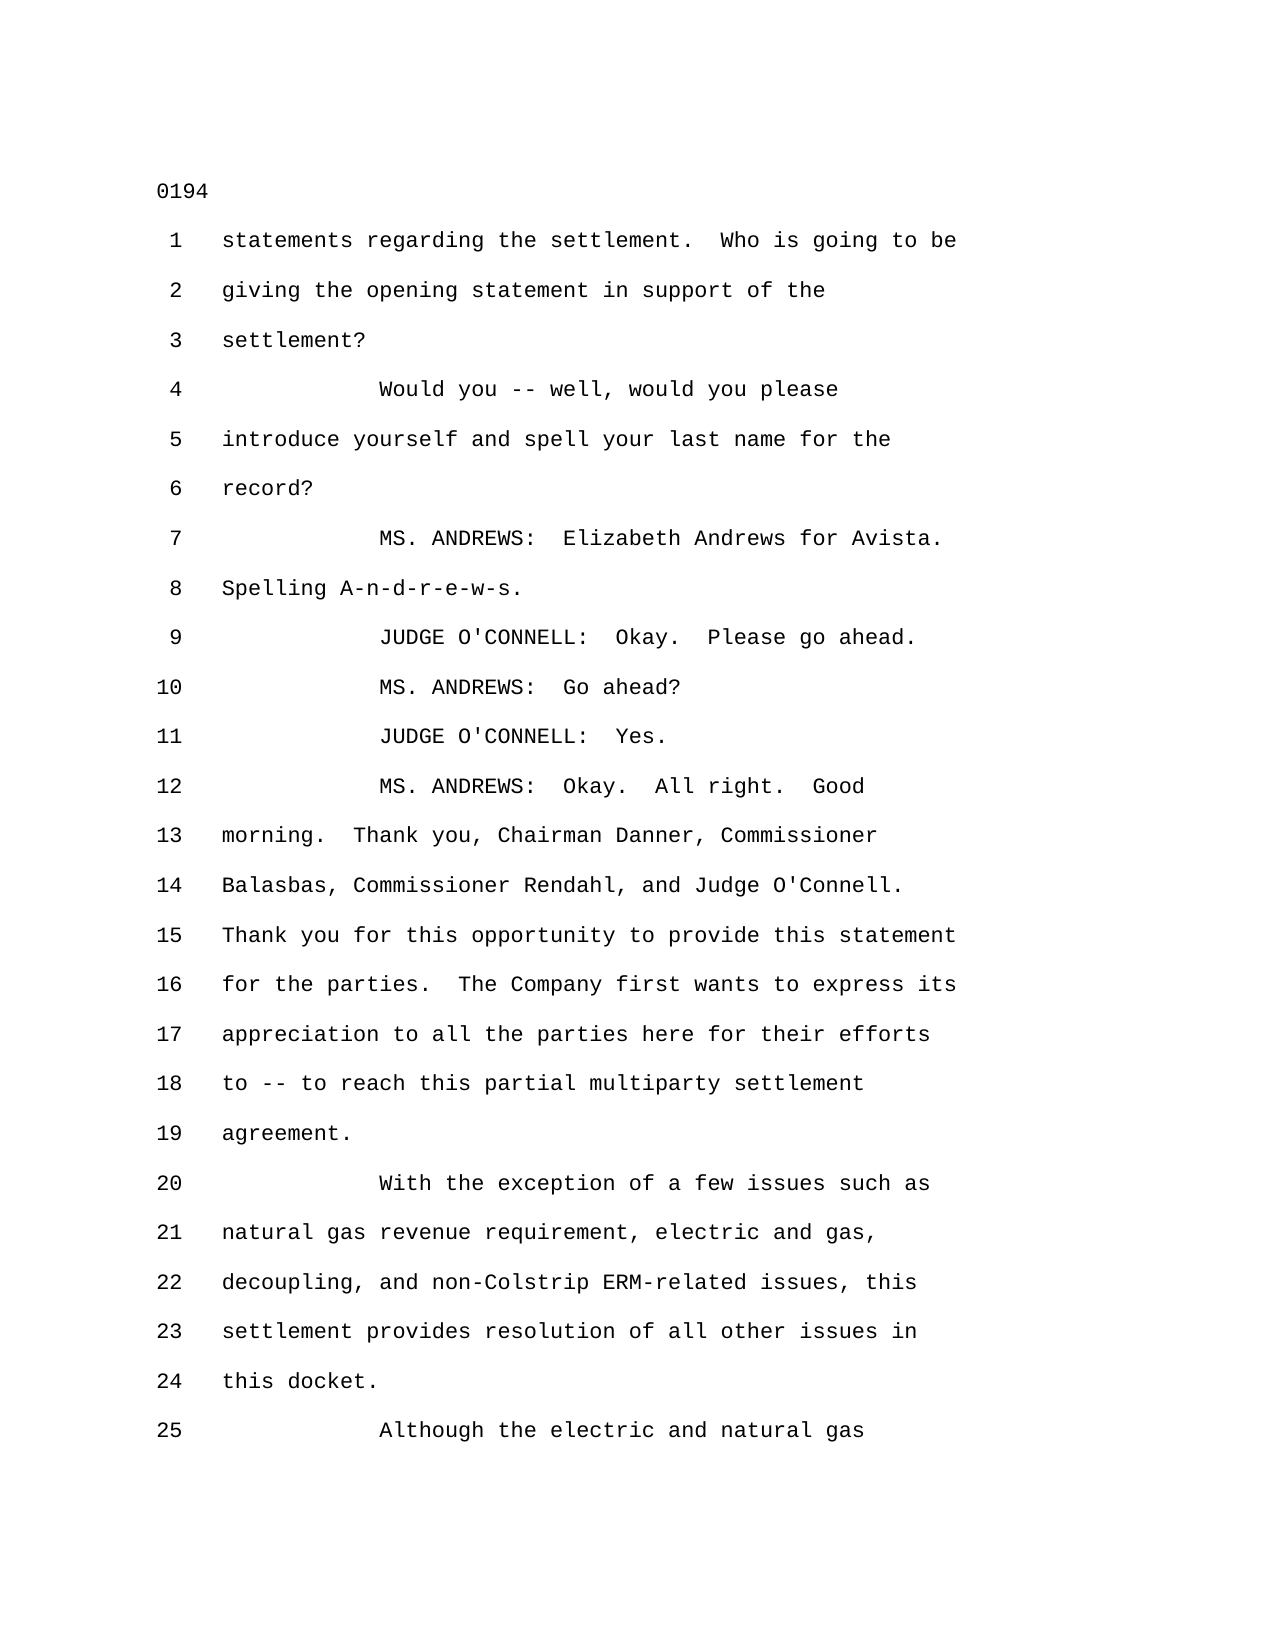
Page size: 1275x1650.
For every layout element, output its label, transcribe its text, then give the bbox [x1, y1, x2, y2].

text 2 giving the opening statement in support of the [156, 279, 1119, 304]
text 18 to -- to reach this partial multiparty settlement [156, 1072, 1119, 1097]
text 6 record? [156, 477, 1119, 502]
text 8 Spelling A-n-d-r-e-w-s. [156, 577, 1119, 601]
text 13 morning. Thank you, Chairman Danner, Commissioner [156, 824, 1119, 849]
text 19 agreement. [156, 1122, 1119, 1147]
text 10 MS. ANDREWS: Go ahead? [156, 676, 1119, 701]
text 24 this docket. [156, 1370, 1119, 1395]
text 7 MS. ANDREWS: Elizabeth Andrews for Avista. [156, 527, 1119, 552]
text 16 for the parties. The Company first wants to express its [156, 973, 1119, 998]
text 9 JUDGE O'CONNELL: Okay. Please go ahead. [156, 626, 1119, 651]
text 14 Balasbas, Commissioner Rendahl, and Judge O'Connell. [156, 874, 1119, 899]
text 17 appreciation to all the parties here for their efforts [156, 1023, 1119, 1048]
text 23 settlement provides resolution of all other issues in [156, 1320, 1119, 1345]
text 12 MS. ANDREWS: Okay. All right. Good [156, 775, 1119, 800]
text 15 Thank you for this opportunity to provide this statement [156, 924, 1119, 948]
text 3 settlement? [156, 329, 1119, 353]
text 4 Would you -- well, would you please [156, 378, 1119, 403]
text 0194 [156, 180, 1119, 205]
text 22 decoupling, and non-Colstrip ERM-related issues, this [156, 1271, 1119, 1296]
text 11 JUDGE O'CONNELL: Yes. [156, 725, 1119, 750]
text 20 With the exception of a few issues such as [156, 1172, 1119, 1196]
text 21 natural gas revenue requirement, electric and gas, [156, 1221, 1119, 1246]
text 5 introduce yourself and spell your last name for the [156, 428, 1119, 453]
text 25 Although the electric and natural gas [156, 1419, 1119, 1444]
text 1 statements regarding the settlement. Who is going to be [156, 229, 1119, 254]
